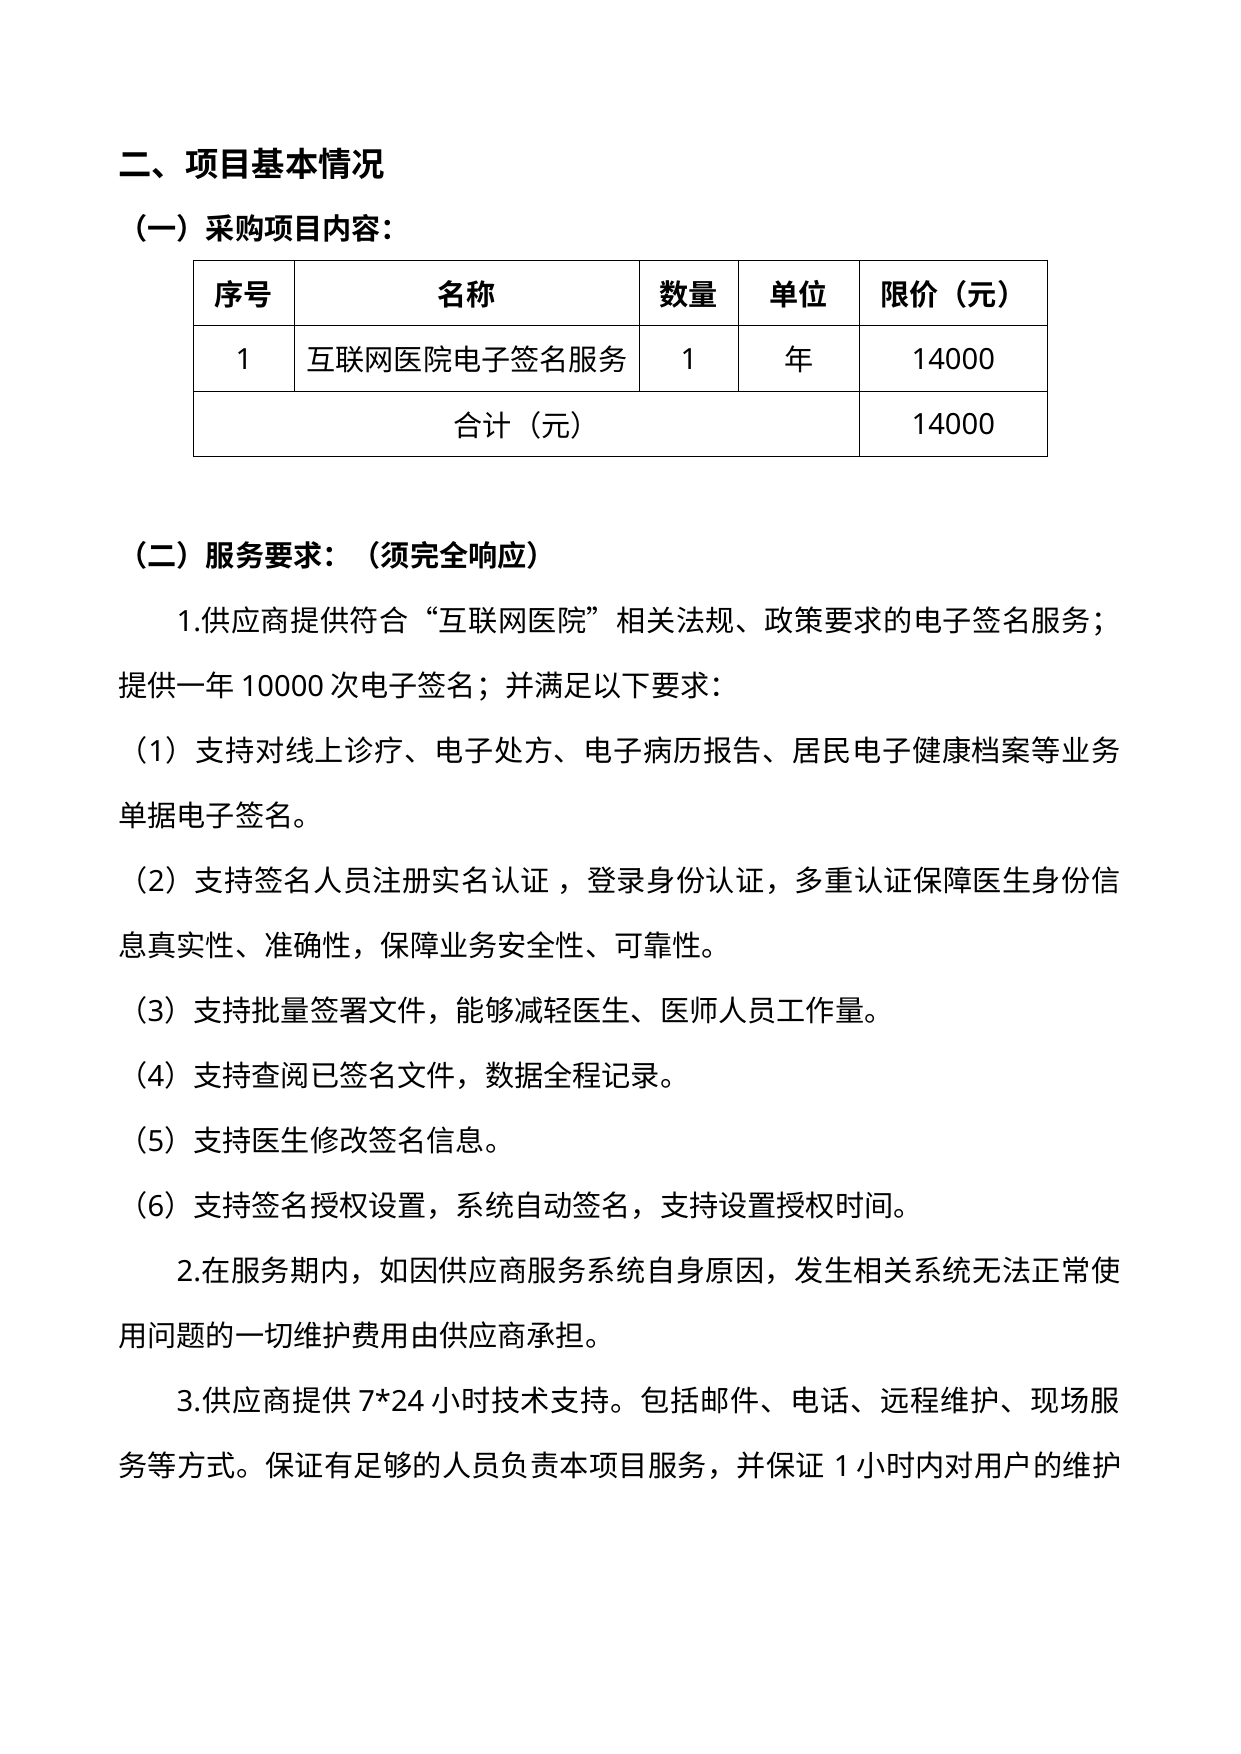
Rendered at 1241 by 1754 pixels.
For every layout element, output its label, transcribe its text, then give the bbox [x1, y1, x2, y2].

table_cell 合计（元） [194, 392, 859, 456]
list （二）服务要求：（须完全响应） [118, 522, 1122, 587]
table_cell 年 [739, 326, 859, 391]
table_header 单位 [739, 261, 859, 325]
list （1）支持对线上诊疗、电子处方、电子病历报告、居民电子健康档案等业务单据电子签名。 [118, 717, 1122, 847]
table_header 名称 [295, 261, 639, 325]
table_cell 互联网医院电子签名服务 [295, 326, 639, 391]
list 1.供应商提供符合“互联网医院”相关法规、政策要求的电子签名服务；提供一年10000次电子签名；并满足以下要求： [118, 587, 1122, 717]
table_cell 14000 [860, 326, 1047, 391]
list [118, 1367, 1122, 1497]
list （5）支持医生修改签名信息。 [118, 1107, 1122, 1172]
list （3）支持批量签署文件，能够减轻医生、医师人员工作量。 [118, 977, 1122, 1042]
table_cell 14000 [860, 392, 1047, 456]
table_cell 1 [194, 326, 294, 391]
subtitle （一）采购项目内容： [118, 194, 1122, 259]
list （6）支持签名授权设置，系统自动签名，支持设置授权时间。 [118, 1172, 1122, 1237]
text 二、项目基本情况 [118, 129, 1122, 194]
list 2.在服务期内，如因供应商服务系统自身原因，发生相关系统无法正常使用问题的一切维护费用由供应商承担。 [118, 1237, 1122, 1367]
table_header 限价（元） [860, 261, 1047, 325]
list （2）支持签名人员注册实名认证 ，登录身份认证，多重认证保障医生身份信息真实性、准确性，保障业务安全性、可靠性。 [118, 847, 1122, 977]
table_cell 1 [640, 326, 738, 391]
list （4）支持查阅已签名文件，数据全程记录。 [118, 1042, 1122, 1107]
table_header 序号 [194, 261, 294, 325]
table_header 数量 [640, 261, 738, 325]
